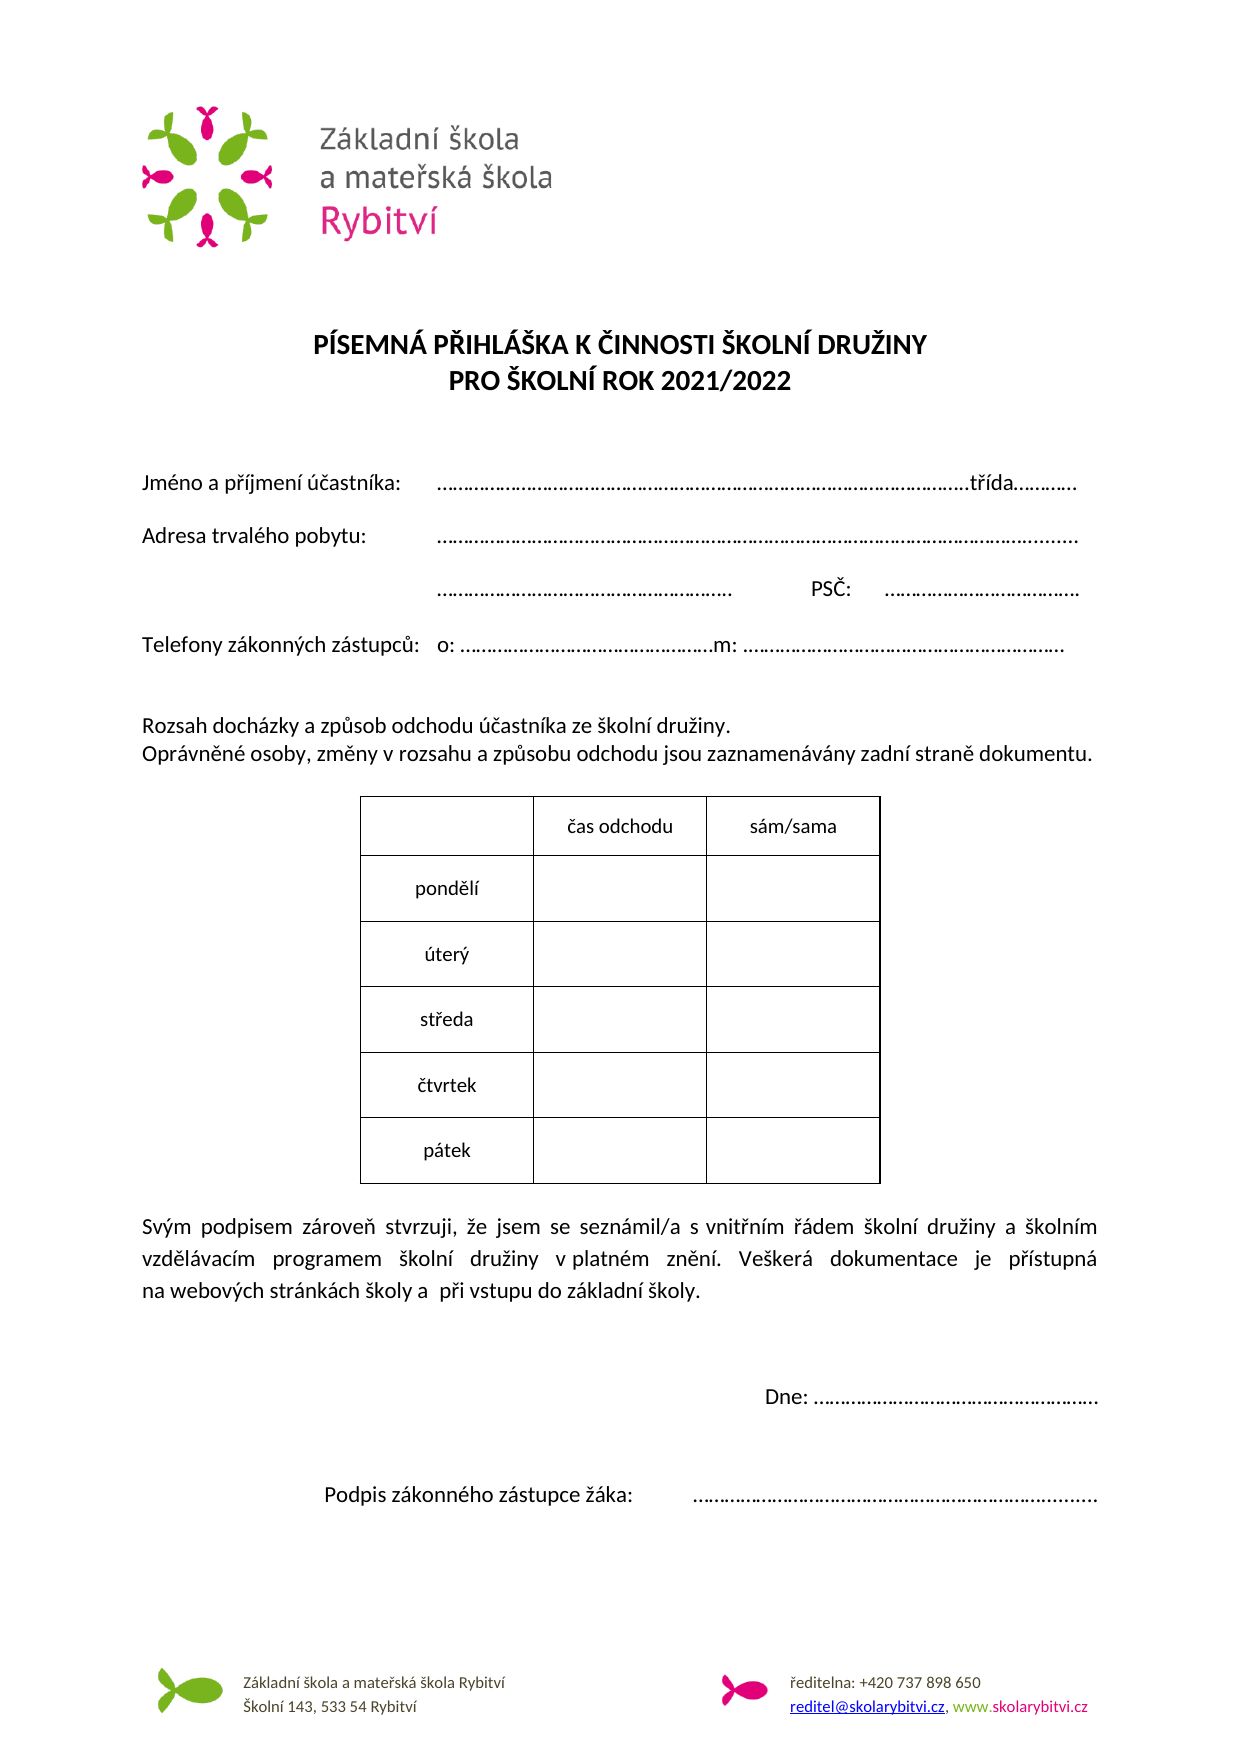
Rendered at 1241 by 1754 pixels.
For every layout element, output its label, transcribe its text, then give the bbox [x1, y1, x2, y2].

table_header čas odchodu [534, 797, 706, 855]
table_cell úterý [361, 922, 533, 986]
picture [121, 89, 566, 266]
table_cell [707, 987, 879, 1052]
table_header [361, 797, 533, 855]
table_cell [707, 1118, 879, 1183]
table_cell [534, 1053, 706, 1117]
table_header sám/sama [707, 797, 879, 855]
table_cell [534, 987, 706, 1052]
text PÍSEMNÁ PŘIHLÁŠKA K ČINNOSTI ŠKOLNÍ DRUŽINY [142, 326, 1098, 362]
table_cell [534, 1118, 706, 1183]
text PRO ŠKOLNÍ ROK 2021/2022 [142, 362, 1098, 397]
table_cell [707, 856, 879, 921]
table_cell pátek [361, 1118, 533, 1183]
text Rozsah docházky a způsob odchodu účastníka ze školní družiny. [142, 712, 1098, 739]
text Telefony zákonných zástupců: o: …………………………………………m: .…………………………………………………… [142, 631, 1098, 658]
picture [693, 1648, 779, 1719]
text Svým podpisem zároveň stvrzuji, že jsem se seznámil/a s vnitřním řádem školní družiny a školním vzdělávacím programem školní družiny v platném znění. Veškerá dokumentace je přístupná na webových stránkách školy a při vstupu do základní školy. [142, 1212, 1098, 1304]
picture [141, 1645, 234, 1716]
table_cell [707, 1053, 879, 1117]
table_cell čtvrtek [361, 1053, 533, 1117]
text Adresa trvalého pobytu: ………………………………………………………………………………………………….......... [142, 521, 1098, 549]
text Oprávněné osoby, změny v rozsahu a způsobu odchodu jsou zaznamenávány zadní straně dokumentu. [142, 739, 1098, 768]
table_cell [534, 922, 706, 986]
table_cell pondělí [361, 856, 533, 921]
text Jméno a příjmení účastníka: ………………………………………………………………………………………..třída………… [142, 468, 1098, 496]
table_cell [534, 856, 706, 921]
text Podpis zákonného zástupce žáka: ………………………………………………………….......... [289, 1480, 1098, 1508]
table_cell [707, 922, 879, 986]
table_cell středa [361, 987, 533, 1052]
text Dne: ……………………………………………… [216, 1382, 1098, 1410]
text ……………………………………………….. PSČ: ………………………………. [142, 574, 1098, 602]
